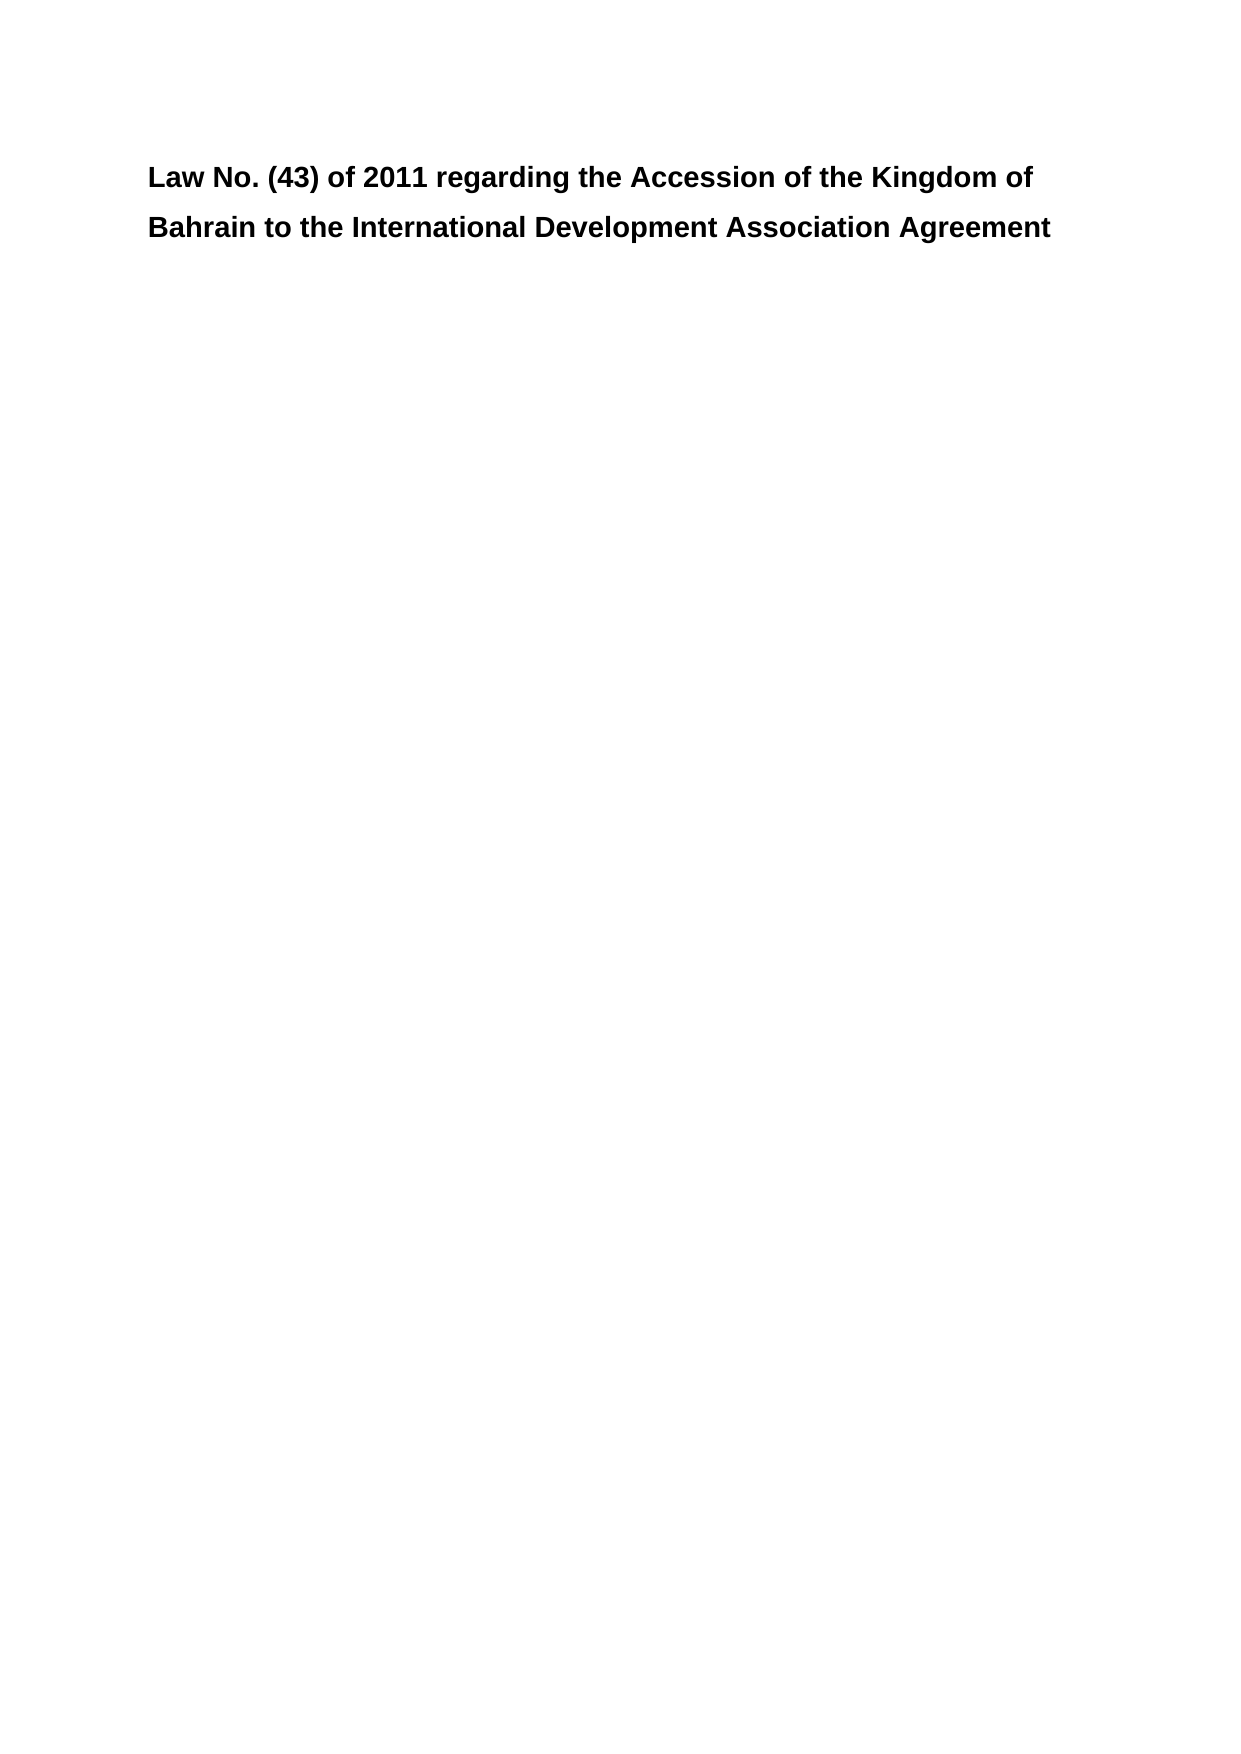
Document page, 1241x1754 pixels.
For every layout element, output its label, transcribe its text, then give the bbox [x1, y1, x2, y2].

text Law No. (43) of 2011 regarding the Accession of the Kingdom of Bahrain to the International Development Association Agreement [148, 160, 1093, 244]
